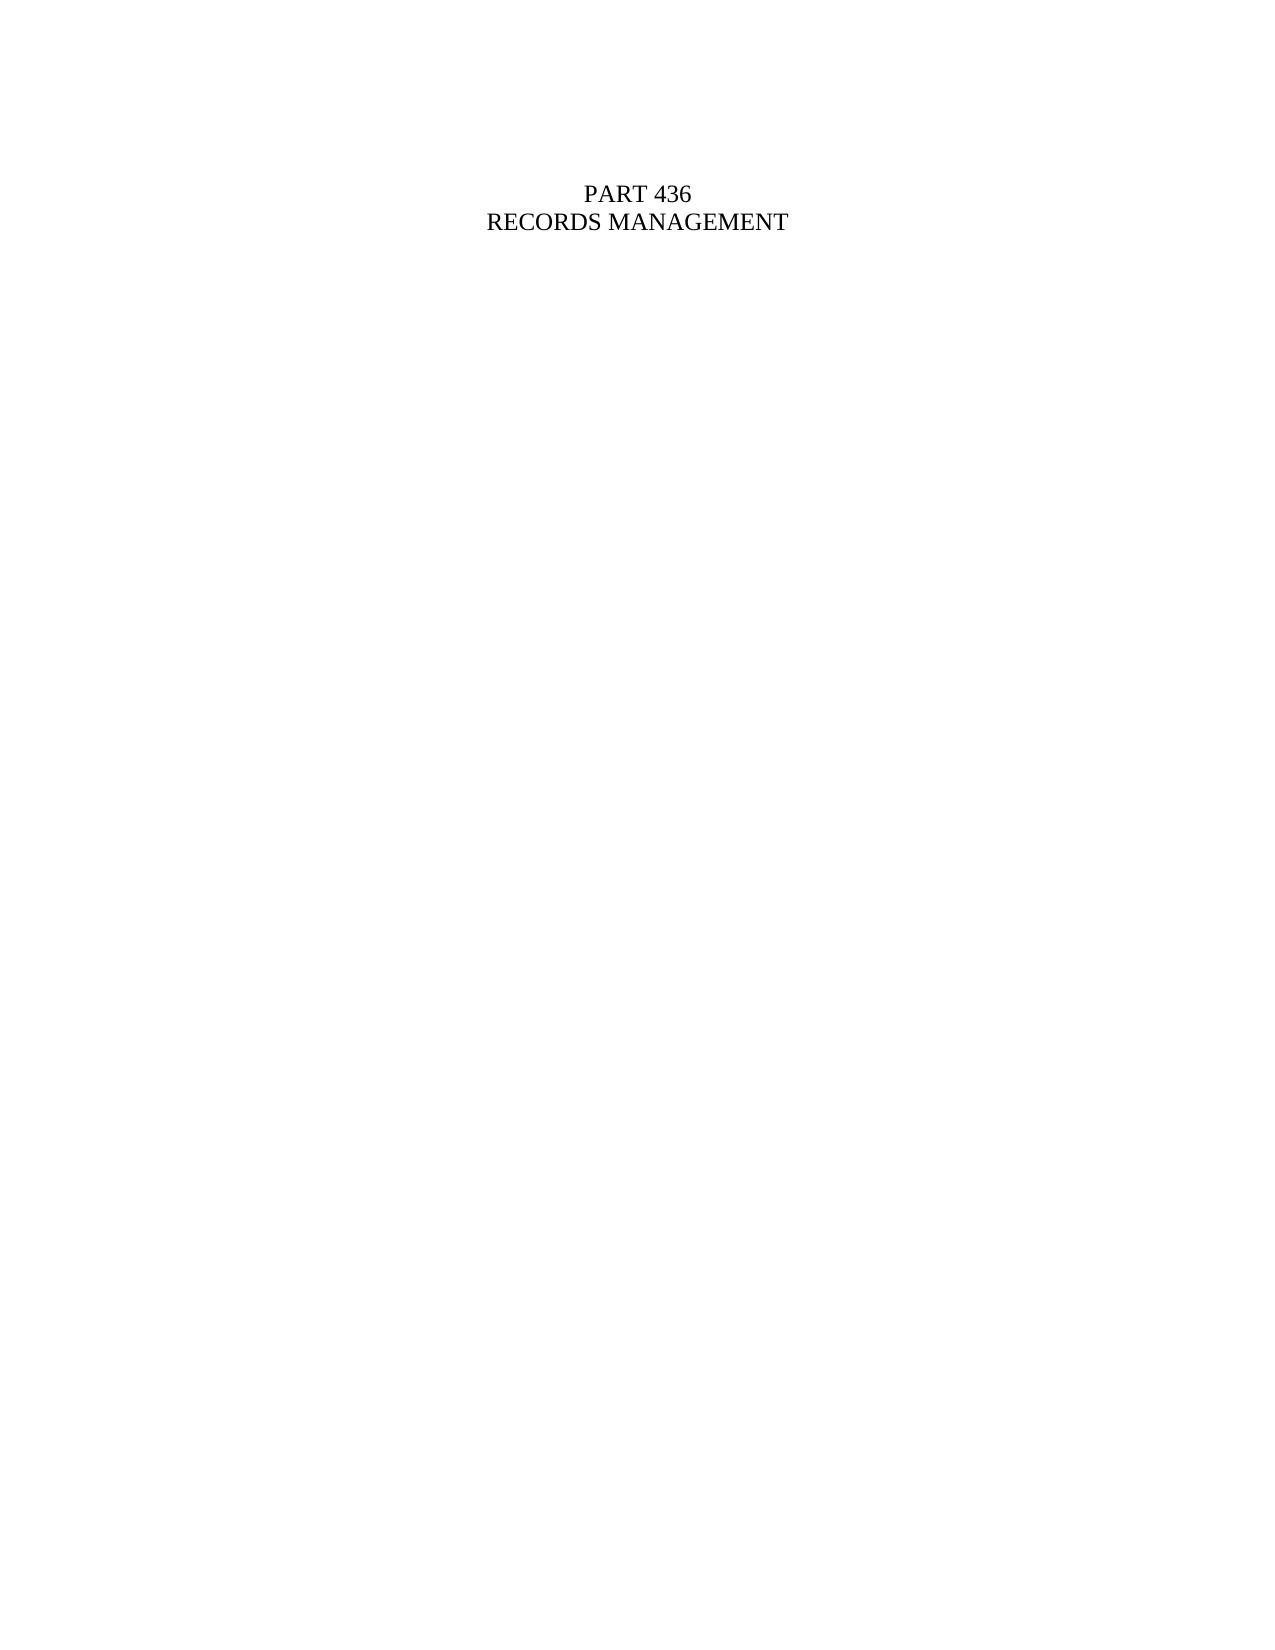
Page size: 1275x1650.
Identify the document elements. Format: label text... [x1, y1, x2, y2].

text PART 436 [150, 179, 1125, 207]
text RECORDS MANAGEMENT [150, 207, 1125, 236]
